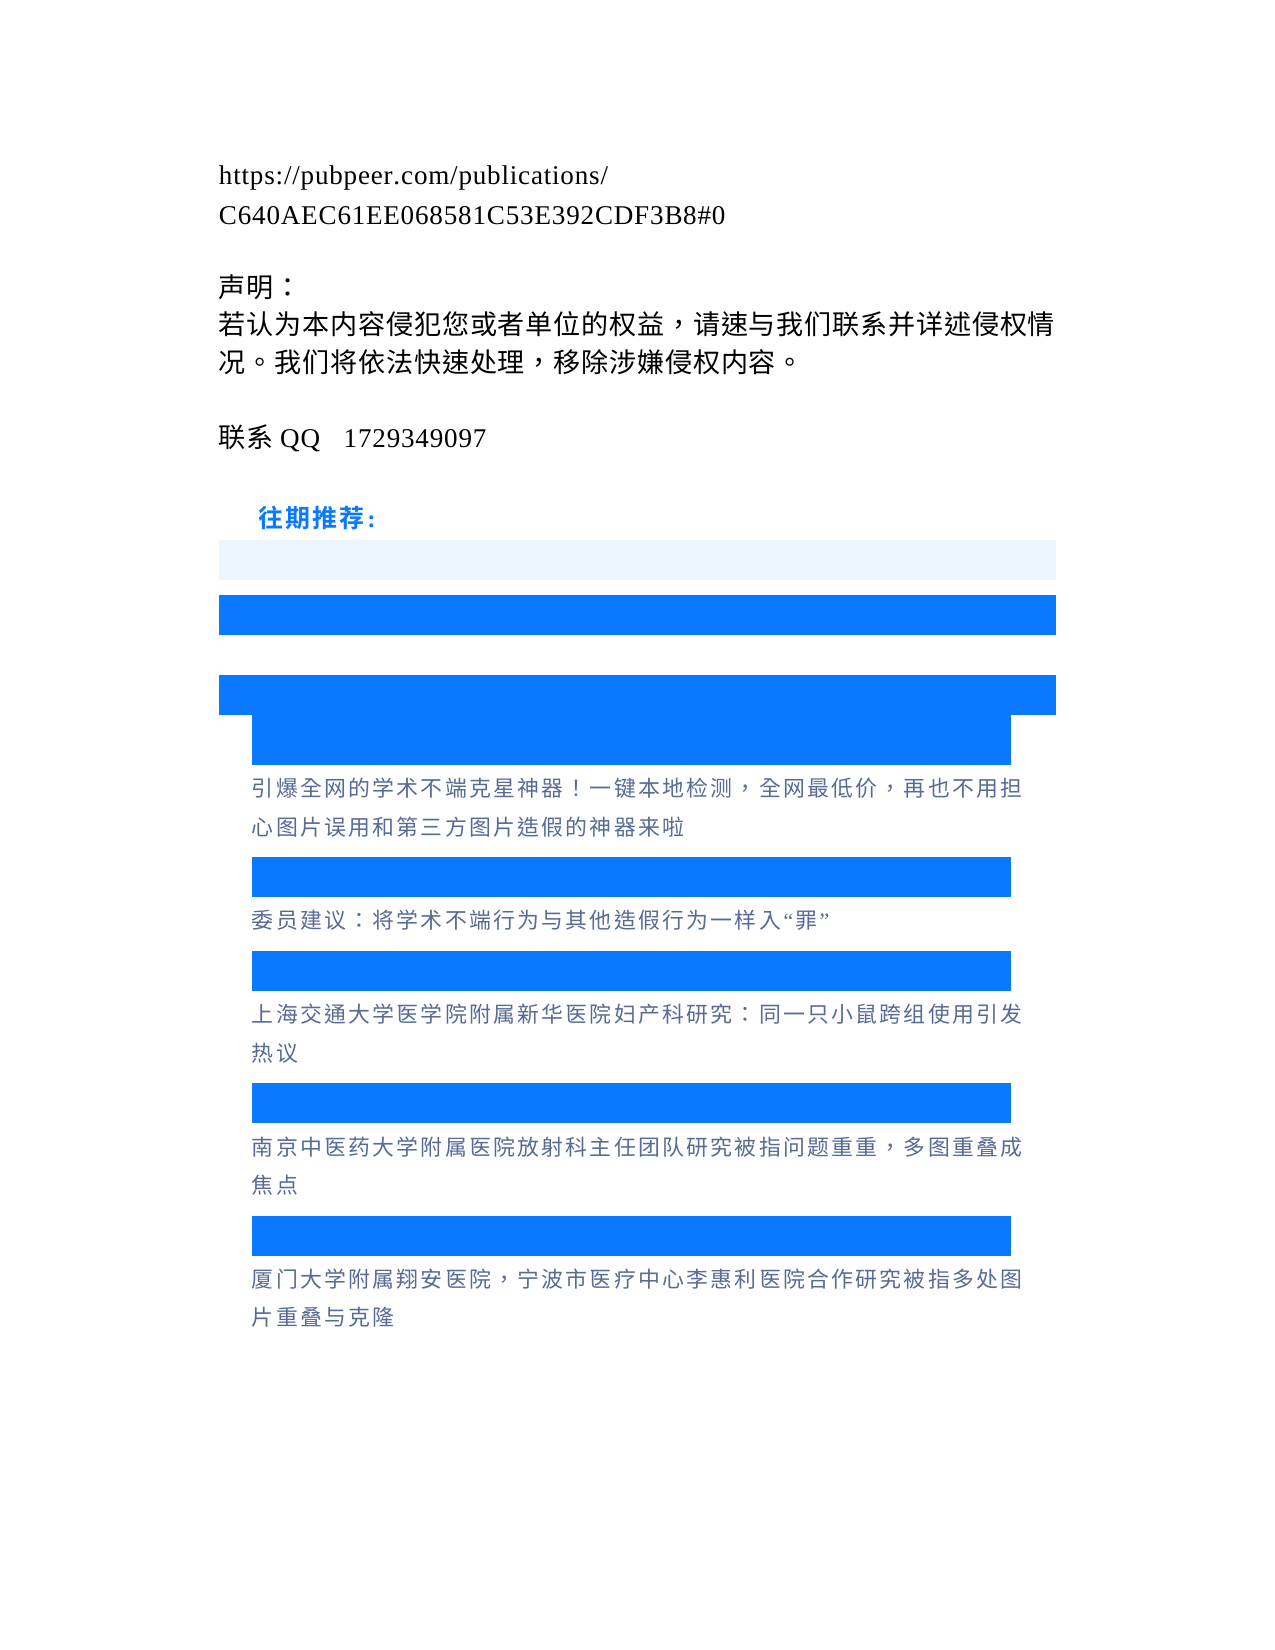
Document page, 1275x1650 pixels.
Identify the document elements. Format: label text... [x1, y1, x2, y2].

text 南京中医药大学附属医院放射科主任团队研究被指问题重重，多图重叠成焦点 [252, 1123, 1023, 1200]
text 若认为本内容侵犯您或者单位的权益，请速与我们联系并详述侵权情况。我们将依法快速处理，移除涉嫌侵权内容。 [219, 305, 1056, 380]
text 声明： [219, 267, 1056, 305]
text 联系QQ 1729349097 [219, 417, 1056, 455]
text https://pubpeer.com/publications/C640AEC61EE068581C53E392CDF3B8#0 [219, 150, 1056, 230]
text 厦门大学附属翔安医院，宁波市医疗中心李惠利医院合作研究被指多处图片重叠与克隆 [252, 1256, 1023, 1332]
text 往期推荐: [258, 495, 1056, 535]
text 委员建议：将学术不端行为与其他造假行为一样入“罪” [252, 897, 1023, 935]
text 上海交通大学医学院附属新华医院妇产科研究：同一只小鼠跨组使用引发热议 [252, 991, 1023, 1068]
text 引爆全网的学术不端克星神器！一键本地检测，全网最低价，再也不用担心图片误用和第三方图片造假的神器来啦 [252, 765, 1023, 841]
